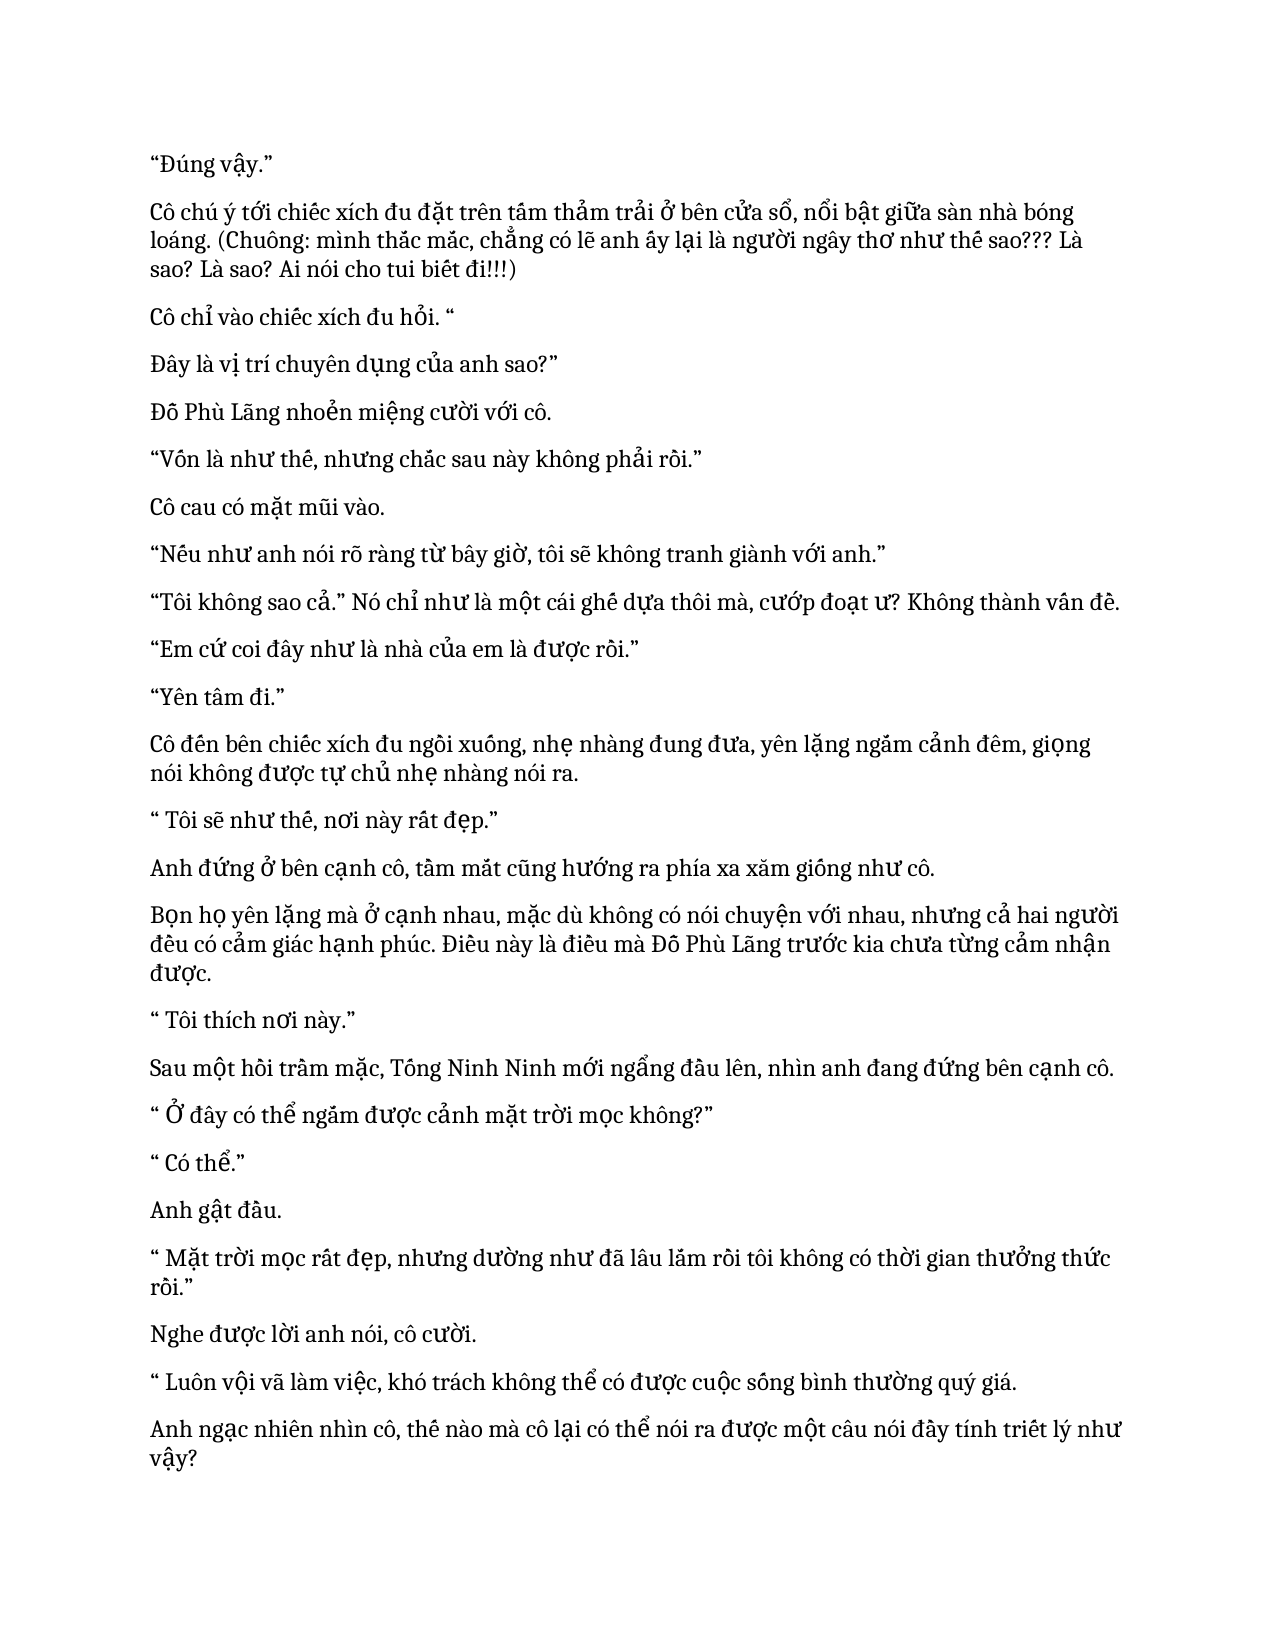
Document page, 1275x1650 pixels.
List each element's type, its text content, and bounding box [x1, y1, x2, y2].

text “ Có thể.” [150, 1149, 1125, 1177]
text Sau một hồi trầm mặc, Tống Ninh Ninh mới ngẩng đầu lên, nhìn anh đang đứng bên cạnh cô. [150, 1054, 1125, 1082]
text Anh đứng ở bên cạnh cô, tầm mắt cũng hướng ra phía xa xăm giống như cô. [150, 854, 1125, 882]
text Cô cau có mặt mũi vào. [150, 492, 1125, 521]
text Cô chỉ vào chiếc xích đu hỏi. “ [150, 302, 1125, 331]
text “ Tôi sẽ như thế, nơi này rất đẹp.” [150, 806, 1125, 835]
text Anh ngạc nhiên nhìn cô, thế nào mà cô lại có thể nói ra được một câu nói đầy tính triết lý như vậy? [150, 1415, 1125, 1472]
text “ Mặt trời mọc rất đẹp, nhưng dường như đã lâu lắm rồi tôi không có thời gian thưởng thức rồi.” [150, 1244, 1125, 1301]
text “Đúng vậy.” [150, 150, 1125, 179]
text “Vốn là như thế, nhưng chắc sau này không phải rồi.” [150, 445, 1125, 474]
text Bọn họ yên lặng mà ở cạnh nhau, mặc dù không có nói chuyện với nhau, nhưng cả hai người đều có cảm giác hạnh phúc. Điều này là điều mà Đỗ Phù Lãng trước kia chưa từng cảm nhận được. [150, 901, 1125, 987]
text “ Luôn vội vã làm việc, khó trách không thể có được cuộc sống bình thường quý giá. [150, 1367, 1125, 1396]
text Anh gật đầu. [150, 1196, 1125, 1225]
text “Em cứ coi đây như là nhà của em là được rồi.” [150, 635, 1125, 664]
text Nghe được lời anh nói, cô cười. [150, 1320, 1125, 1349]
text “ Tôi thích nơi này.” [150, 1006, 1125, 1035]
text Đây là vị trí chuyên dụng của anh sao?” [150, 350, 1125, 379]
text Cô chú ý tới chiếc xích đu đặt trên tấm thảm trải ở bên cửa sổ, nổi bật giữa sàn nhà bóng loáng. (Chuông: mình thắc mắc, chẳng có lẽ anh ấy lại là người ngây thơ như thế sao??? Là sao? Là sao? Ai nói cho tui biết đi!!!) [150, 197, 1125, 284]
text “ Ở đây có thể ngắm được cảnh mặt trời mọc không?” [150, 1101, 1125, 1130]
text Cô đến bên chiếc xích đu ngồi xuống, nhẹ nhàng đung đưa, yên lặng ngắm cảnh đêm, giọng nói không được tự chủ nhẹ nhàng nói ra. [150, 730, 1125, 787]
text “Tôi không sao cả.” Nó chỉ như là một cái ghế dựa thôi mà, cướp đoạt ư? Không thành vấn đề. [150, 587, 1125, 616]
text “Yên tâm đi.” [150, 682, 1125, 711]
text Đỗ Phù Lãng nhoẻn miệng cười với cô. [150, 397, 1125, 426]
text “Nếu như anh nói rõ ràng từ bây giờ, tôi sẽ không tranh giành với anh.” [150, 540, 1125, 569]
